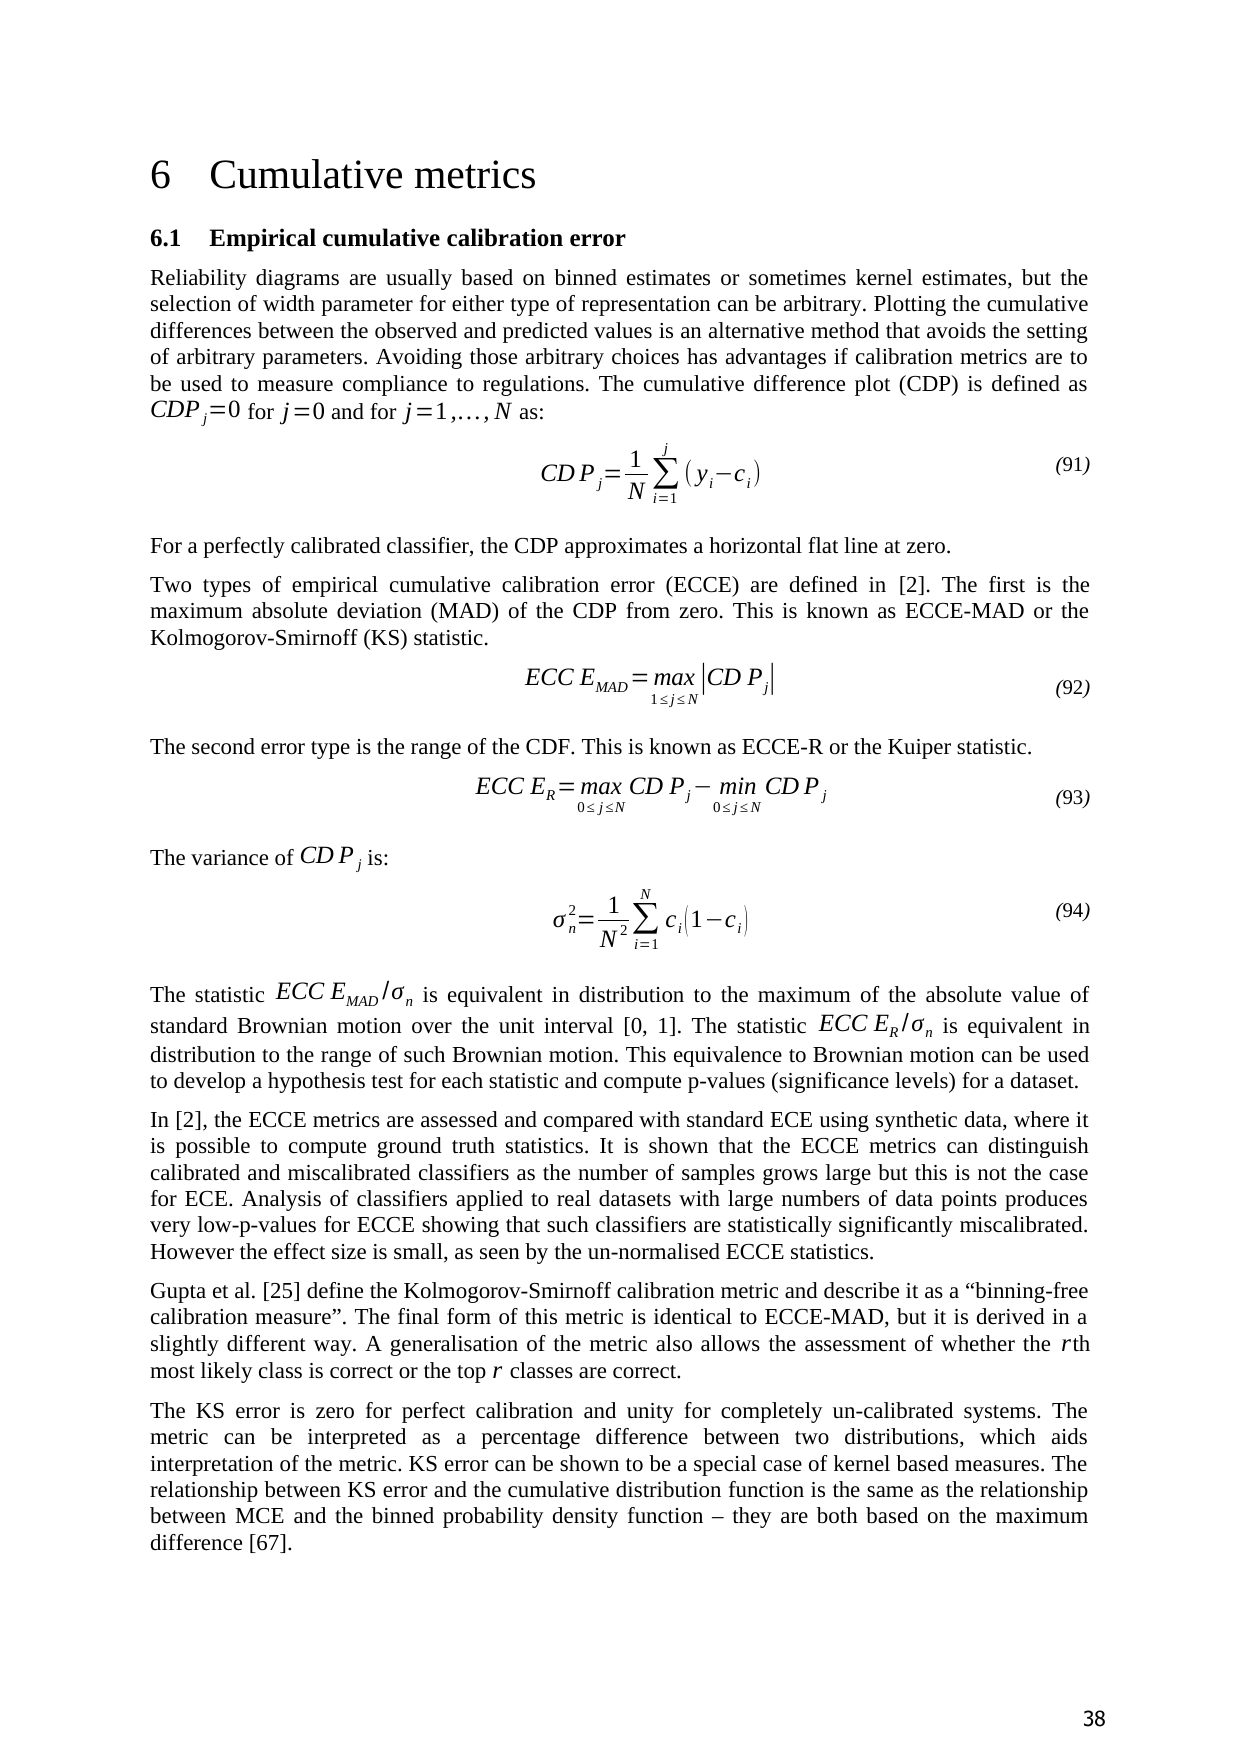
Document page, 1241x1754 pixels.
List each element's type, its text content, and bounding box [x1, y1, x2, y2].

text The KS error is zero for perfect calibration and unity for completely un-calibrated systems. The metric can be interpreted as a percentage difference between two distributions, which aids interpretation of the metric. KS error can be shown to be a special case of kernel based measures. The relationship between KS error and the cumulative distribution function is the same as the relationship between MCE and the binned probability density function – they are both based on the maximum difference [67]. [150, 1397, 1090, 1555]
table_header (92) [985, 663, 1101, 721]
text The variance of is: [150, 841, 1090, 873]
table_header (94) [985, 885, 1101, 966]
text Reliability diagrams are usually based on binned estimates or sometimes kernel estimates, but the selection of width parameter for either type of representation can be arbitrary. Plotting the cumulative differences between the observed and predicted values is an alternative method that avoids the setting of arbitrary parameters. Avoiding those arbitrary choices has advantages if calibration metrics are to be used to measure compliance to regulations. The cumulative difference plot (CDP) is defined as for and for as: [150, 264, 1090, 427]
text In [2], the ECCE metrics are assessed and compared with standard ECE using synthetic data, where it is possible to compute ground truth statistics. It is shown that the ECCE metrics can distinguish calibrated and miscalibrated classifiers as the number of samples grows large but this is not the case for ECE. Analysis of classifiers applied to real datasets with large numbers of data points produces very low-p-values for ECCE showing that such classifiers are statistically significantly miscalibrated. However the effect size is small, as seen by the un-normalised ECCE statistics. [150, 1106, 1090, 1264]
subtitle Cumulative metrics [150, 150, 1090, 198]
text The statistic is equivalent in distribution to the maximum of the absolute value of standard Brownian motion over the unit interval [0, 1]. The statistic is equivalent in distribution to the range of such Brownian motion. This equivalence to Brownian motion can be used to develop a hypothesis test for each statistic and compute p-values (significance levels) for a dataset. [150, 978, 1090, 1093]
table_header [257, 663, 985, 721]
table_header [257, 772, 985, 829]
table_header (91) [985, 440, 1101, 519]
text Gupta et al. [25] define the Kolmogorov-Smirnoff calibration metric and describe it as a “binning-free calibration measure”. The final form of this metric is identical to ECCE-MAD, but it is derived in a slightly different way. A generalisation of the metric also allows the assessment of whether the th most likely class is correct or the top classes are correct. [150, 1277, 1090, 1384]
table_header [257, 440, 985, 519]
text Two types of empirical cumulative calibration error (ECCE) are defined in [2]. The first is the maximum absolute deviation (MAD) of the CDP from zero. This is known as ECCE-MAD or the Kolmogorov-Smirnoff (KS) statistic. [150, 571, 1090, 650]
subtitle Empirical cumulative calibration error [150, 223, 1090, 252]
text The second error type is the range of the CDF. This is known as ECCE-R or the Kuiper statistic. [150, 733, 1090, 760]
table_header (93) [985, 772, 1101, 829]
table_header [257, 885, 985, 966]
text For a perfectly calibrated classifier, the CDP approximates a horizontal flat line at zero. [150, 532, 1090, 558]
